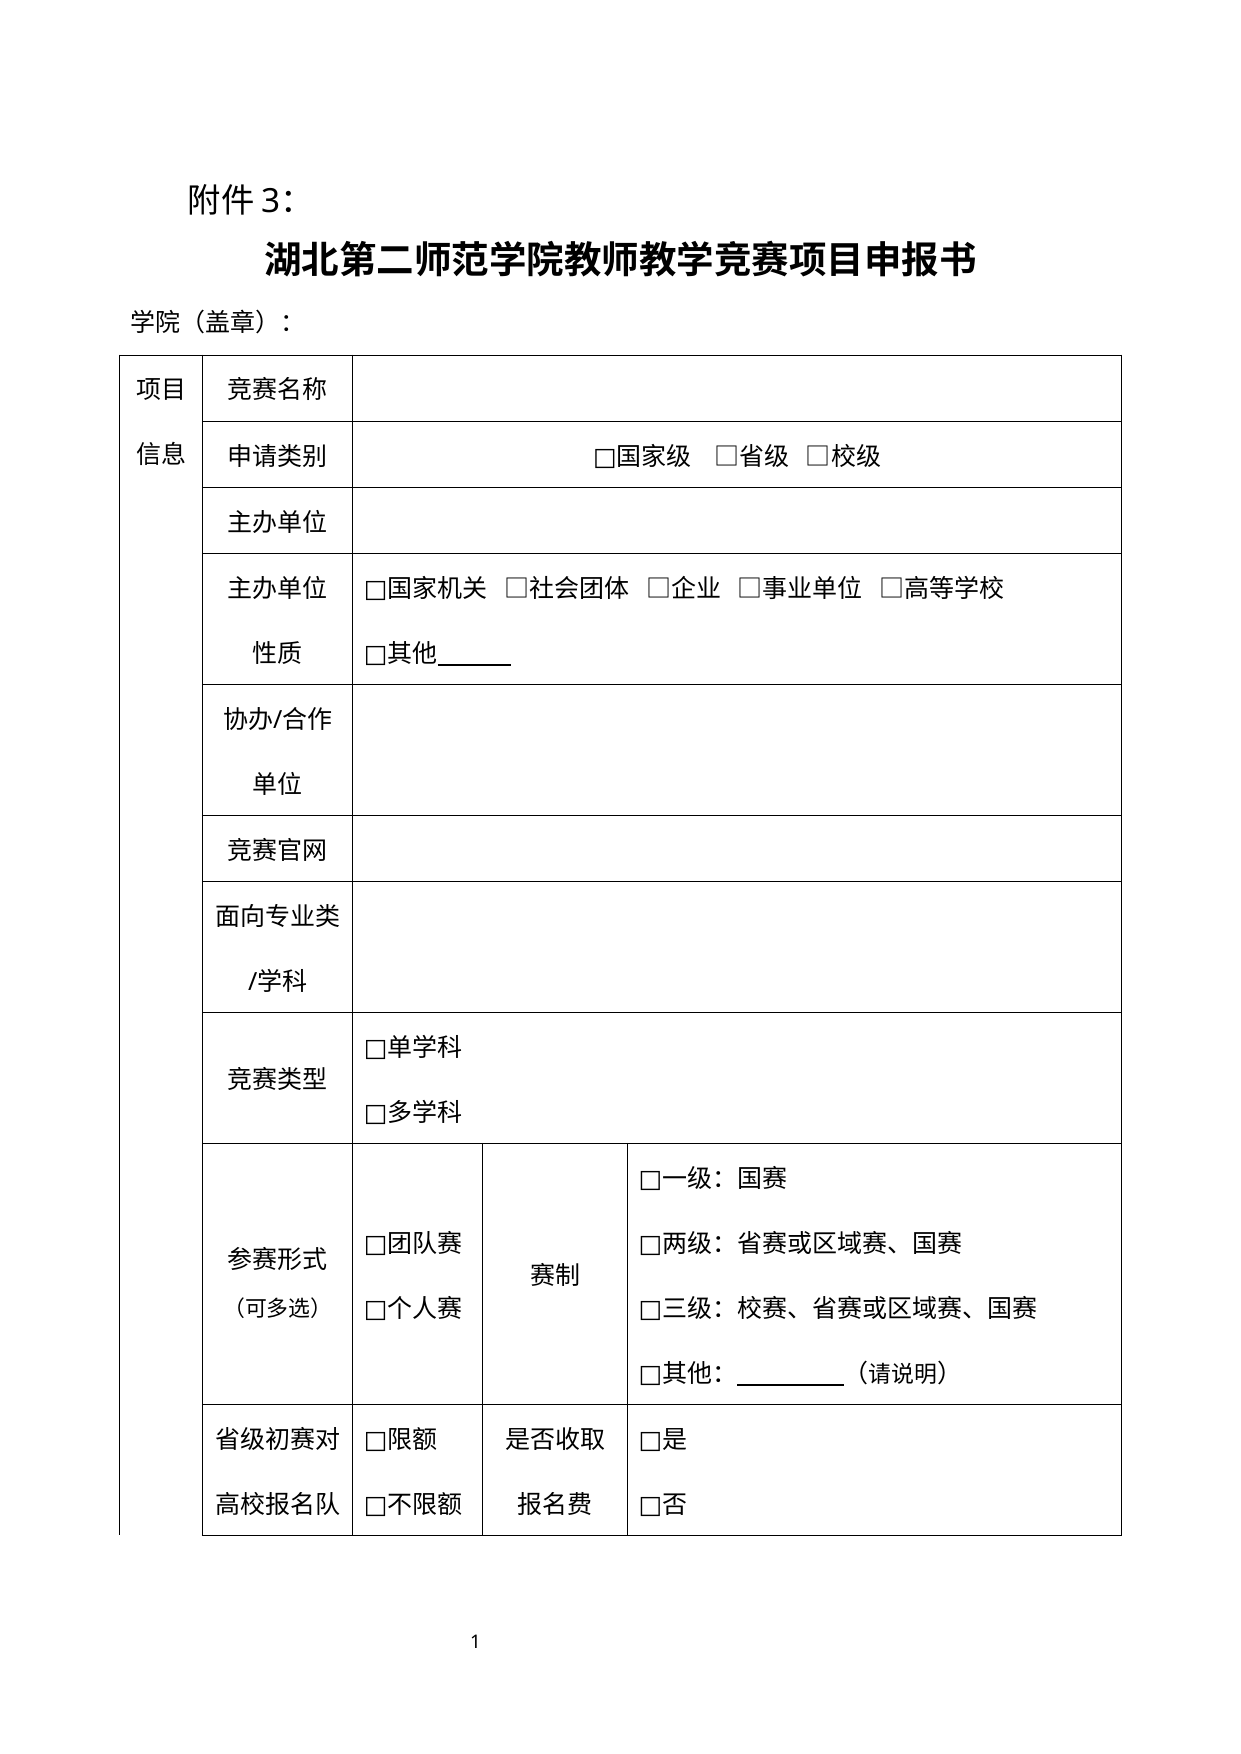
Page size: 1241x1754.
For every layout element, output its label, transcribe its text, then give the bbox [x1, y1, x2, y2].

table_cell 竞赛类型 [203, 1013, 352, 1143]
table_cell □国家机关 □社会团体 □企业 □事业单位 □高等学校 □其他 [353, 554, 1121, 684]
table_header 湖北第二师范学院教师教学竞赛项目申报书 [119, 225, 1121, 289]
table_cell □限额 □不限额 [353, 1405, 482, 1535]
table_cell [353, 882, 1121, 1012]
table_cell 协办/合作 单位 [203, 685, 352, 815]
table_cell □国家级 □省级 □校级 [353, 422, 1121, 487]
table_cell 学院（盖章）： [119, 290, 1121, 354]
table_cell 主办单位 [203, 488, 352, 553]
table_cell □单学科 □多学科 [353, 1013, 1121, 1143]
table_cell 赛制 [483, 1144, 627, 1404]
table_cell 申请类别 [203, 422, 352, 487]
table_cell 是否收取 报名费 [483, 1405, 627, 1535]
table_cell [353, 356, 1121, 421]
table_cell 项目 信息 [120, 356, 202, 1535]
table_cell 主办单位 性质 [203, 554, 352, 684]
table_cell □团队赛 □个人赛 [353, 1144, 482, 1404]
table_cell 省级初赛对高校报名队数是否限额 [203, 1405, 352, 1535]
table_cell 面向专业类/学科 [203, 882, 352, 1012]
table_cell □是 □否 [628, 1405, 1121, 1535]
table_cell 参赛形式 （可多选） [203, 1144, 352, 1404]
table_cell 竞赛官网 [203, 816, 352, 881]
table_cell [353, 816, 1121, 881]
table_cell [353, 488, 1121, 553]
table_cell □一级：国赛 □两级：省赛或区域赛、国赛 □三级：校赛、省赛或区域赛、国赛 □其他： （请说明） [628, 1144, 1121, 1404]
table_cell 竞赛名称 [203, 356, 352, 421]
table_cell [353, 685, 1121, 815]
text 附件3： [187, 162, 1053, 224]
